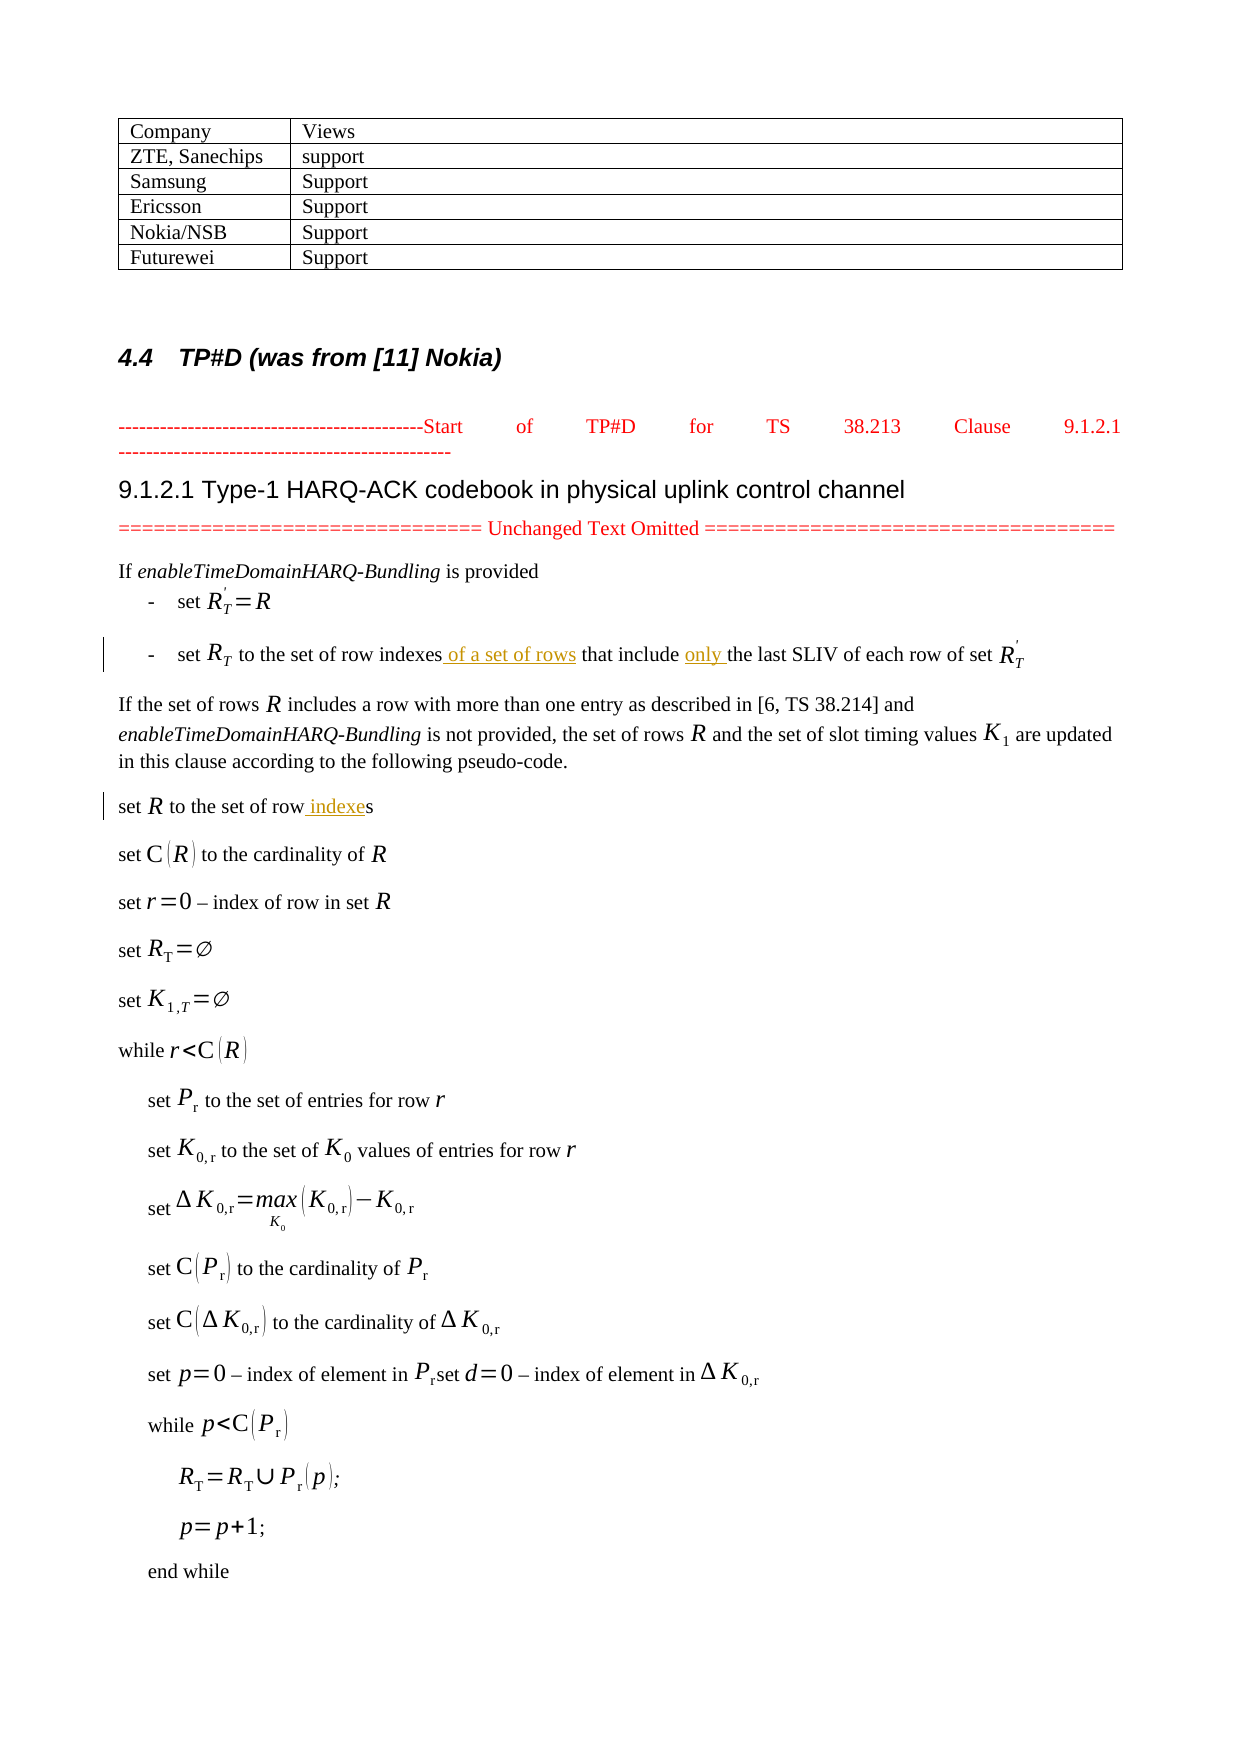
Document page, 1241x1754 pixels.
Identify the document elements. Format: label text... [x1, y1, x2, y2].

text If the set of rows includes a row with more than one entry as described in [6, TS 38.214] and enableTimeDomainHARQ-Bundling is not provided, the set of rows and the set of slot timing values are updated in this clause according to the following pseudo-code. [118, 691, 1122, 773]
table_cell support [291, 144, 1122, 168]
text - set [148, 583, 1122, 618]
table_cell Support [291, 245, 1122, 269]
text - set to the set of row indexes that include the last SLIV of each row of set [148, 637, 1122, 672]
text set to the cardinality of [148, 1251, 1122, 1286]
table_header Company [119, 119, 290, 143]
text while [148, 1408, 1122, 1443]
table_cell Support [291, 220, 1122, 244]
table_cell ZTE, Sanechips [119, 144, 290, 168]
text 9.1.2.1 Type-1 HARQ-ACK codebook in physical uplink control channel [118, 475, 1122, 504]
table_header Views [291, 119, 1122, 143]
text set to the set of values of entries for row [148, 1134, 1122, 1165]
text If enableTimeDomainHARQ-Bundling is provided [118, 559, 1122, 583]
table_cell Samsung [119, 169, 290, 193]
subtitle TP#D (was from [11] Nokia) [118, 343, 1122, 372]
text =============================== Unchanged Text Omitted =================================== [118, 516, 1122, 540]
text set to the set of entries for row [148, 1084, 1122, 1115]
text end while [148, 1559, 1122, 1583]
text set to the set of rows [118, 792, 1122, 820]
text ; [177, 1513, 1122, 1541]
text --------------------------------------------Start of TP#D for TS 38.213 Clause 9.1.2.1 ------------------------------------------------ [118, 414, 1122, 463]
table_cell Support [291, 195, 1122, 218]
table_cell Support [291, 169, 1122, 193]
table_cell Ericsson [119, 195, 290, 218]
text set – index of element in set – index of element in [148, 1358, 1122, 1389]
text set [118, 984, 1122, 1016]
table_cell Futurewei [119, 245, 290, 269]
text set [148, 1184, 1122, 1232]
text set – index of row in set [118, 888, 1122, 916]
table_cell Nokia/NSB [119, 220, 290, 244]
text set to the cardinality of [148, 1304, 1122, 1339]
text ; [177, 1461, 1122, 1494]
text set [118, 934, 1122, 966]
text while [118, 1034, 1122, 1065]
text set to the cardinality of [118, 839, 1122, 869]
